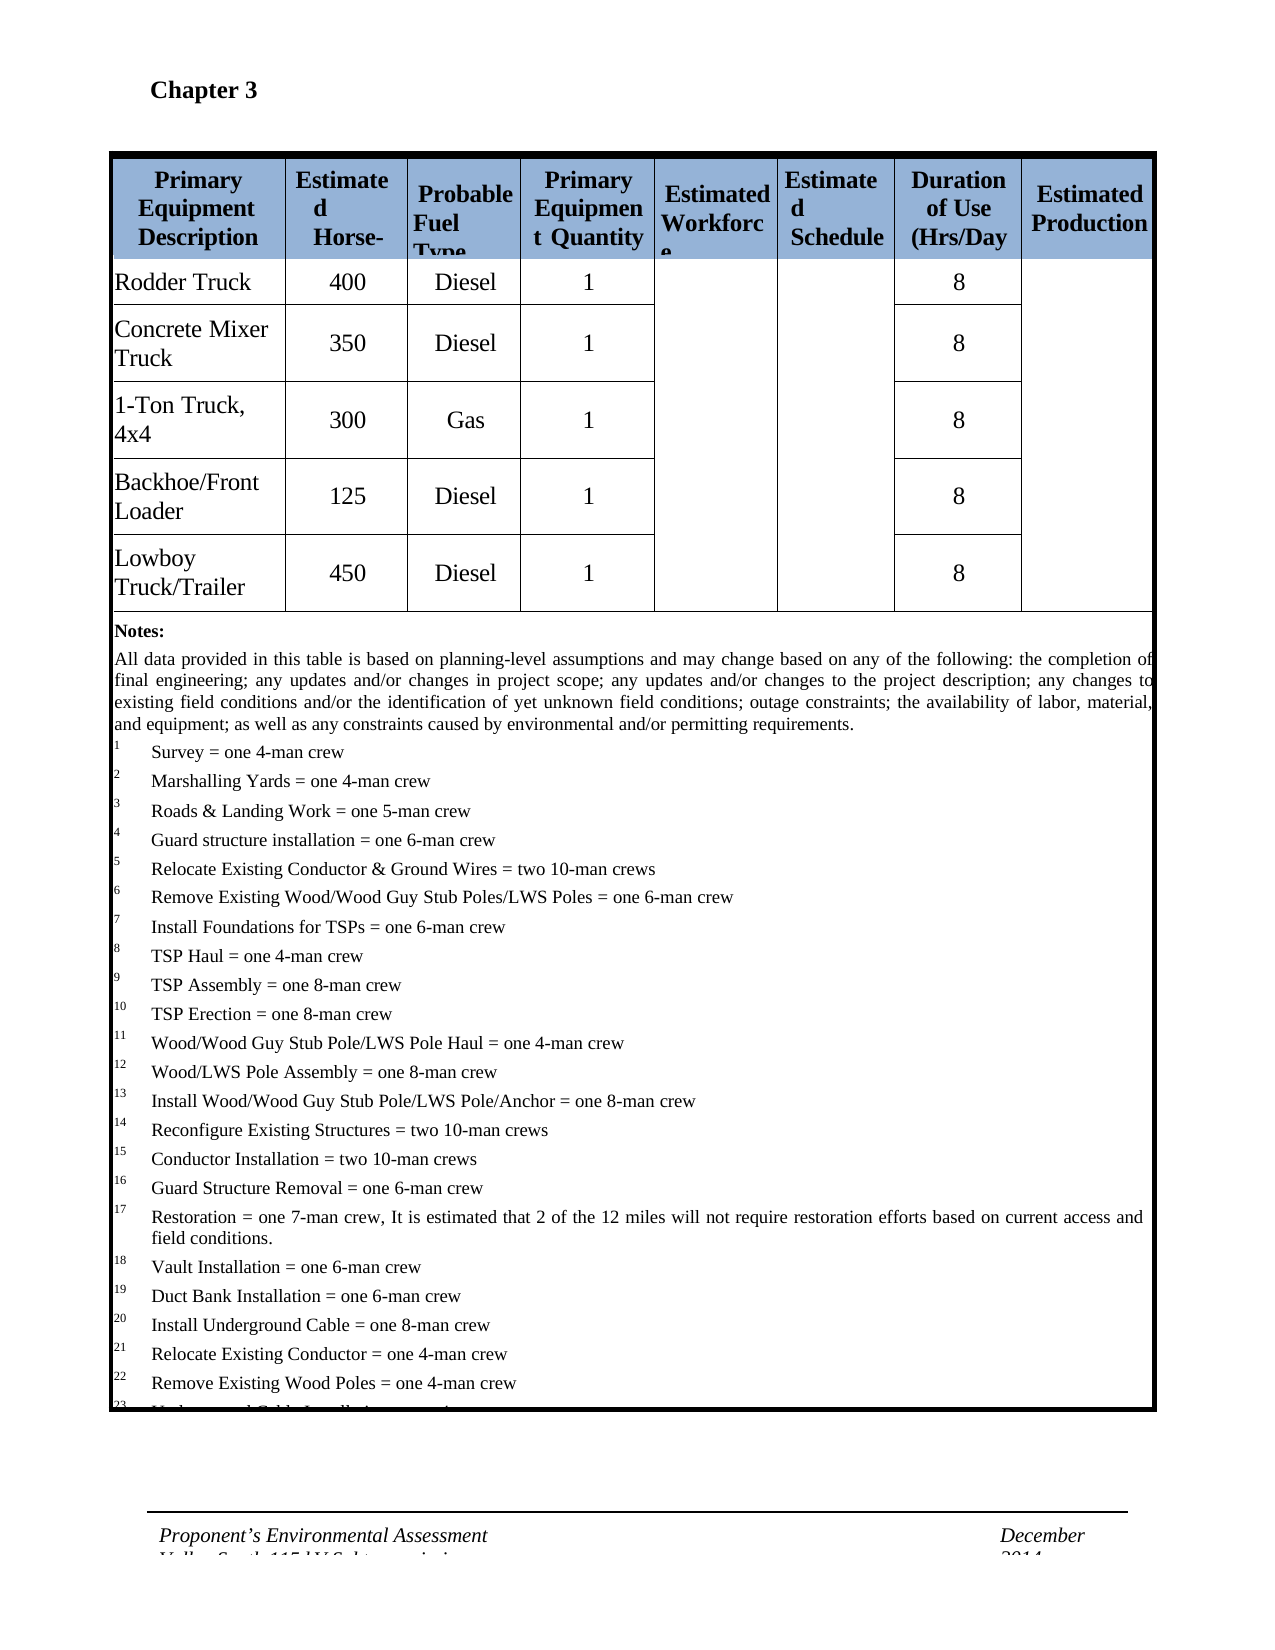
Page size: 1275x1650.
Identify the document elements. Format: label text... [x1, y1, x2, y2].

table_cell 350 [286, 305, 407, 381]
table_cell Diesel [408, 535, 520, 611]
table_cell Diesel [408, 259, 520, 304]
table_cell Diesel [408, 459, 520, 534]
table_cell 8 [895, 305, 1021, 381]
table_cell Lowboy Truck/Trailer [113, 535, 285, 611]
table_header Probable Fuel Type [408, 159, 520, 255]
table_cell [1022, 259, 1152, 611]
table_cell 8 [895, 459, 1021, 534]
table_cell 1 [521, 535, 654, 611]
table_header Primary Equipment Description [113, 159, 285, 255]
table_header Estimated Workforce [655, 159, 777, 255]
table_cell 1 [521, 459, 654, 534]
table_cell Rodder Truck [113, 256, 285, 304]
table_cell 300 [286, 382, 407, 457]
table_cell Diesel [408, 305, 520, 381]
table_cell 1 [521, 382, 654, 457]
table_cell Gas [408, 382, 520, 457]
table_header Estimated Production [1022, 159, 1152, 255]
table_cell 8 [895, 259, 1021, 304]
table_header Estimated Horse- Power [286, 159, 407, 255]
table_cell 1 [521, 259, 654, 304]
table_header Duration of Use (Hrs/Day) [895, 159, 1021, 255]
table_cell Concrete Mixer Truck [113, 305, 285, 381]
table_cell 125 [286, 459, 407, 534]
table_cell 1-Ton Truck, 4x4 [113, 382, 285, 457]
table_cell [655, 259, 777, 611]
table_cell Backhoe/Front Loader [113, 459, 285, 534]
table_cell 8 [895, 535, 1021, 611]
table_cell 450 [286, 535, 407, 611]
table_cell [778, 259, 894, 611]
table_header Primary Equipment Quantity [521, 159, 654, 255]
table_cell 400 [286, 259, 407, 304]
table_cell 8 [895, 382, 1021, 457]
table_header Estimated Schedule (Days) [778, 159, 894, 255]
table_cell Notes: All data provided in this table is based on planning-level assumptions and may change based on any of the following: the completion of final engineering; any updates and/or changes in project scope; any updates and/or changes to the project description; any changes to existing field conditions and/or the identification of yet unknown field conditions; outage constraints; the availability of labor, material, and equipment; as well as any constraints caused by environmental and/or permitting requirements. 1 Survey = one 4-man crew 2 Marshalling Yards = one 4-man crew 3 Roads & Landing Work = one 5-man crew 4 Guard structure installation = one 6-man crew 5 Relocate Existing Conductor & Ground Wires = two 10-man crews 6 Remove Existing Wood/Wood Guy Stub Poles/LWS Poles = one 6-man crew 7 Install Foundations for TSPs = one 6-man crew 8 TSP Haul = one 4-man crew 9 TSP Assembly = one 8-man crew 10 TSP Erection = one 8-man crew 11 Wood/Wood Guy Stub Pole/LWS Pole Haul = one 4-man crew 12 Wood/LWS Pole Assembly = one 8-man crew 13 Install Wood/Wood Guy Stub Pole/LWS Pole/Anchor = one 8-man crew 14 Reconfigure Existing Structures = two 10-man crews 15 Conductor Installation = two 10-man crews 16 Guard Structure Removal = one 6-man crew 17 Restoration = one 7-man crew, It is estimated that 2 of the 12 miles will not require restoration efforts based on current access and field conditions. 18 Vault Installation = one 6-man crew 19 Duct Bank Installation = one 6-man crew 20 Install Underground Cable = one 8-man crew 21 Relocate Existing Conductor = one 4-man crew 22 Remove Existing Wood Poles = one 4-man crew 23 Underground Cable Installation = one 4-man crew [113, 612, 1152, 1407]
table_cell 1 [521, 305, 654, 381]
